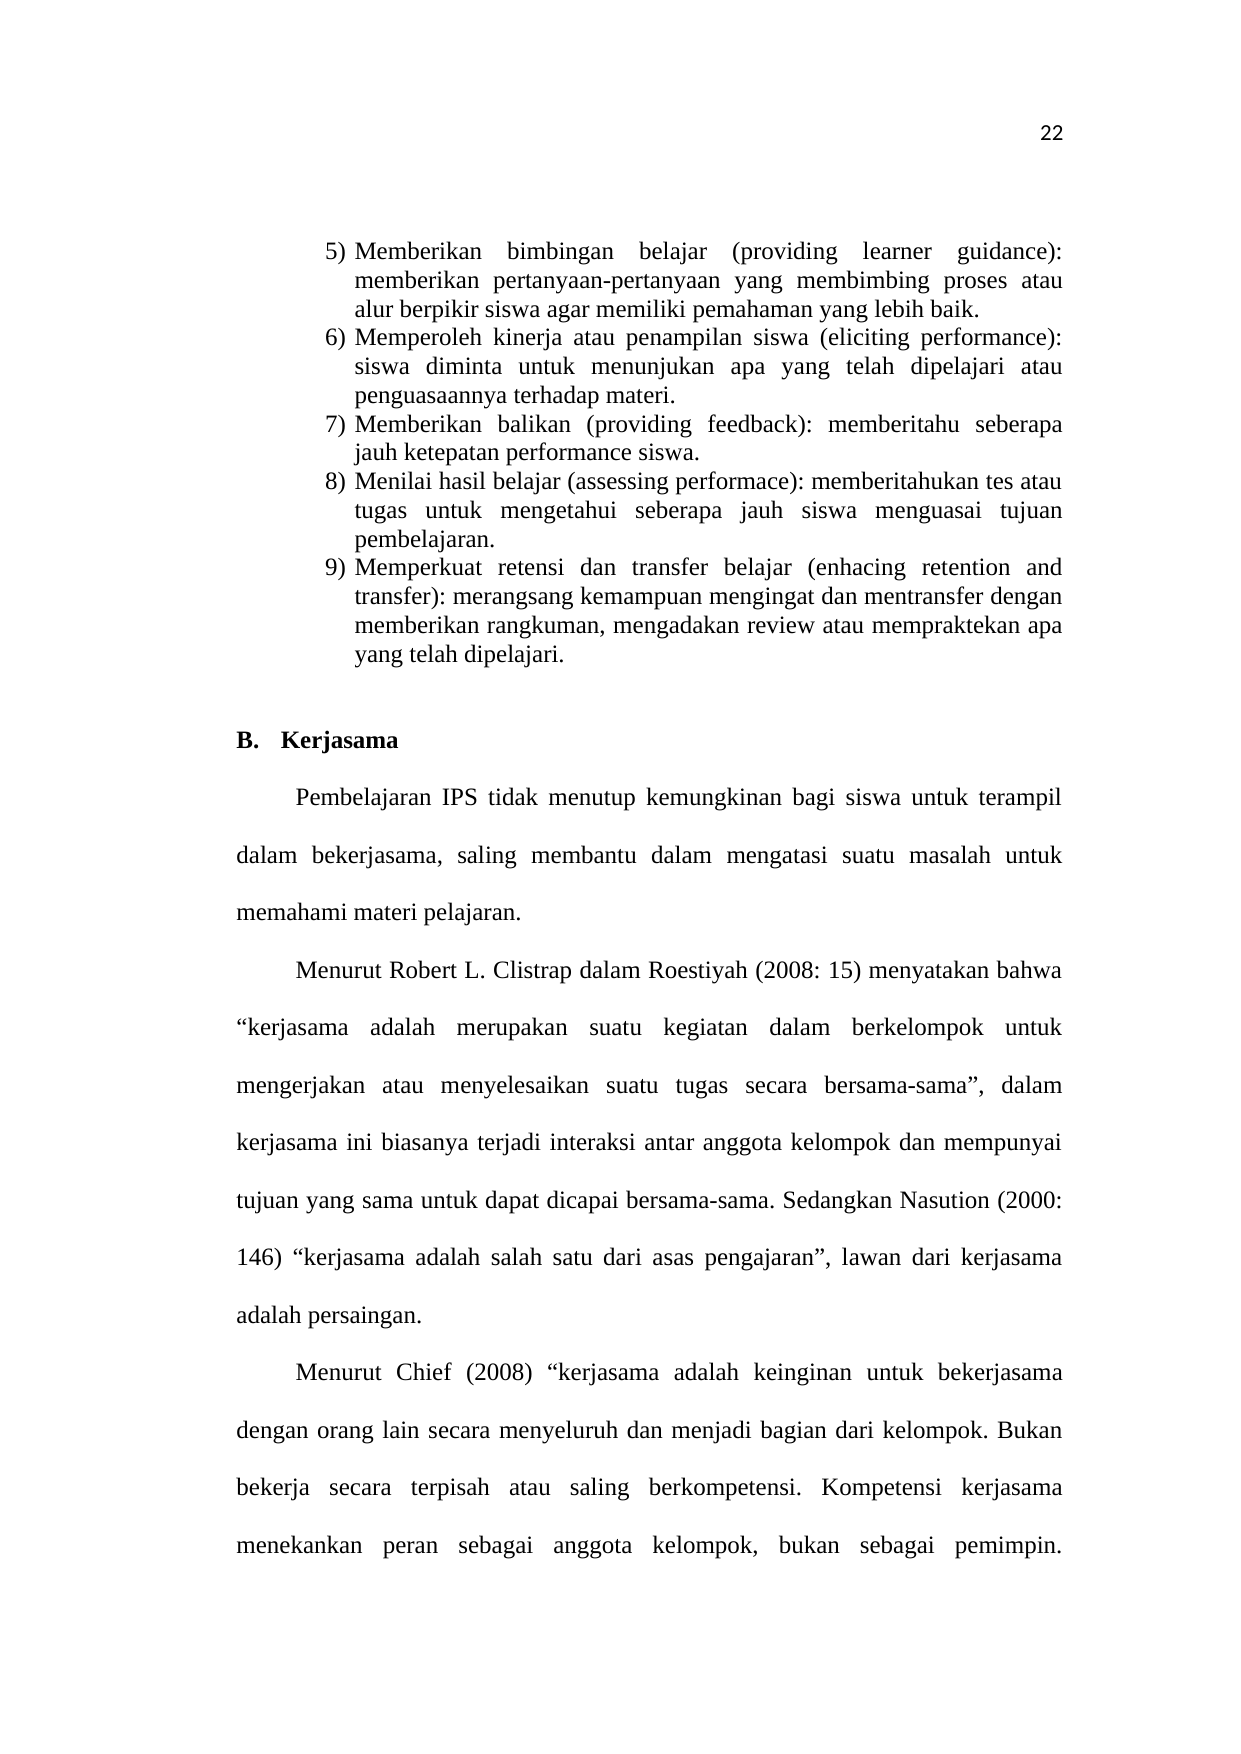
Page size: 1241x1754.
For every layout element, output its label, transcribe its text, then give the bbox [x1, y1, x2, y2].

text Pembelajaran IPS tidak menutup kemungkinan bagi siswa untuk terampil dalam bekerjasama, saling membantu dalam mengatasi suatu masalah untuk memahami materi pelajaran. [236, 782, 1063, 926]
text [236, 1357, 1063, 1559]
list Memberikan bimbingan belajar (providing learner guidance): memberikan pertanyaan-pertanyaan yang membimbing proses atau alur berpikir siswa agar memiliki pemahaman yang lebih baik. [325, 236, 1063, 322]
list Kerjasama [236, 725, 1063, 754]
list Memperkuat retensi dan transfer belajar (enhacing retention and transfer): merangsang kemampuan mengingat dan mentransfer dengan memberikan rangkuman, mengadakan review atau mempraktekan apa yang telah dipelajari. [325, 552, 1063, 667]
list Memperoleh kinerja atau penampilan siswa (eliciting performance): siswa diminta untuk menunjukan apa yang telah dipelajari atau penguasaannya terhadap materi. [325, 322, 1063, 409]
list Menilai hasil belajar (assessing performace): memberitahukan tes atau tugas untuk mengetahui seberapa jauh siswa menguasai tujuan pembelajaran. [325, 466, 1063, 552]
list Memberikan balikan (providing feedback): memberitahu seberapa jauh ketepatan performance siswa. [325, 409, 1063, 466]
text Menurut Robert L. Clistrap dalam Roestiyah (2008: 15) menyatakan bahwa “kerjasama adalah merupakan suatu kegiatan dalam berkelompok untuk mengerjakan atau menyelesaikan suatu tugas secara bersama-sama”, dalam kerjasama ini biasanya terjadi interaksi antar anggota kelompok dan mempunyai tujuan yang sama untuk dapat dicapai bersama-sama. Sedangkan Nasution (2000: 146) “kerjasama adalah salah satu dari asas pengajaran”, lawan dari kerjasama adalah persaingan. [236, 955, 1063, 1329]
